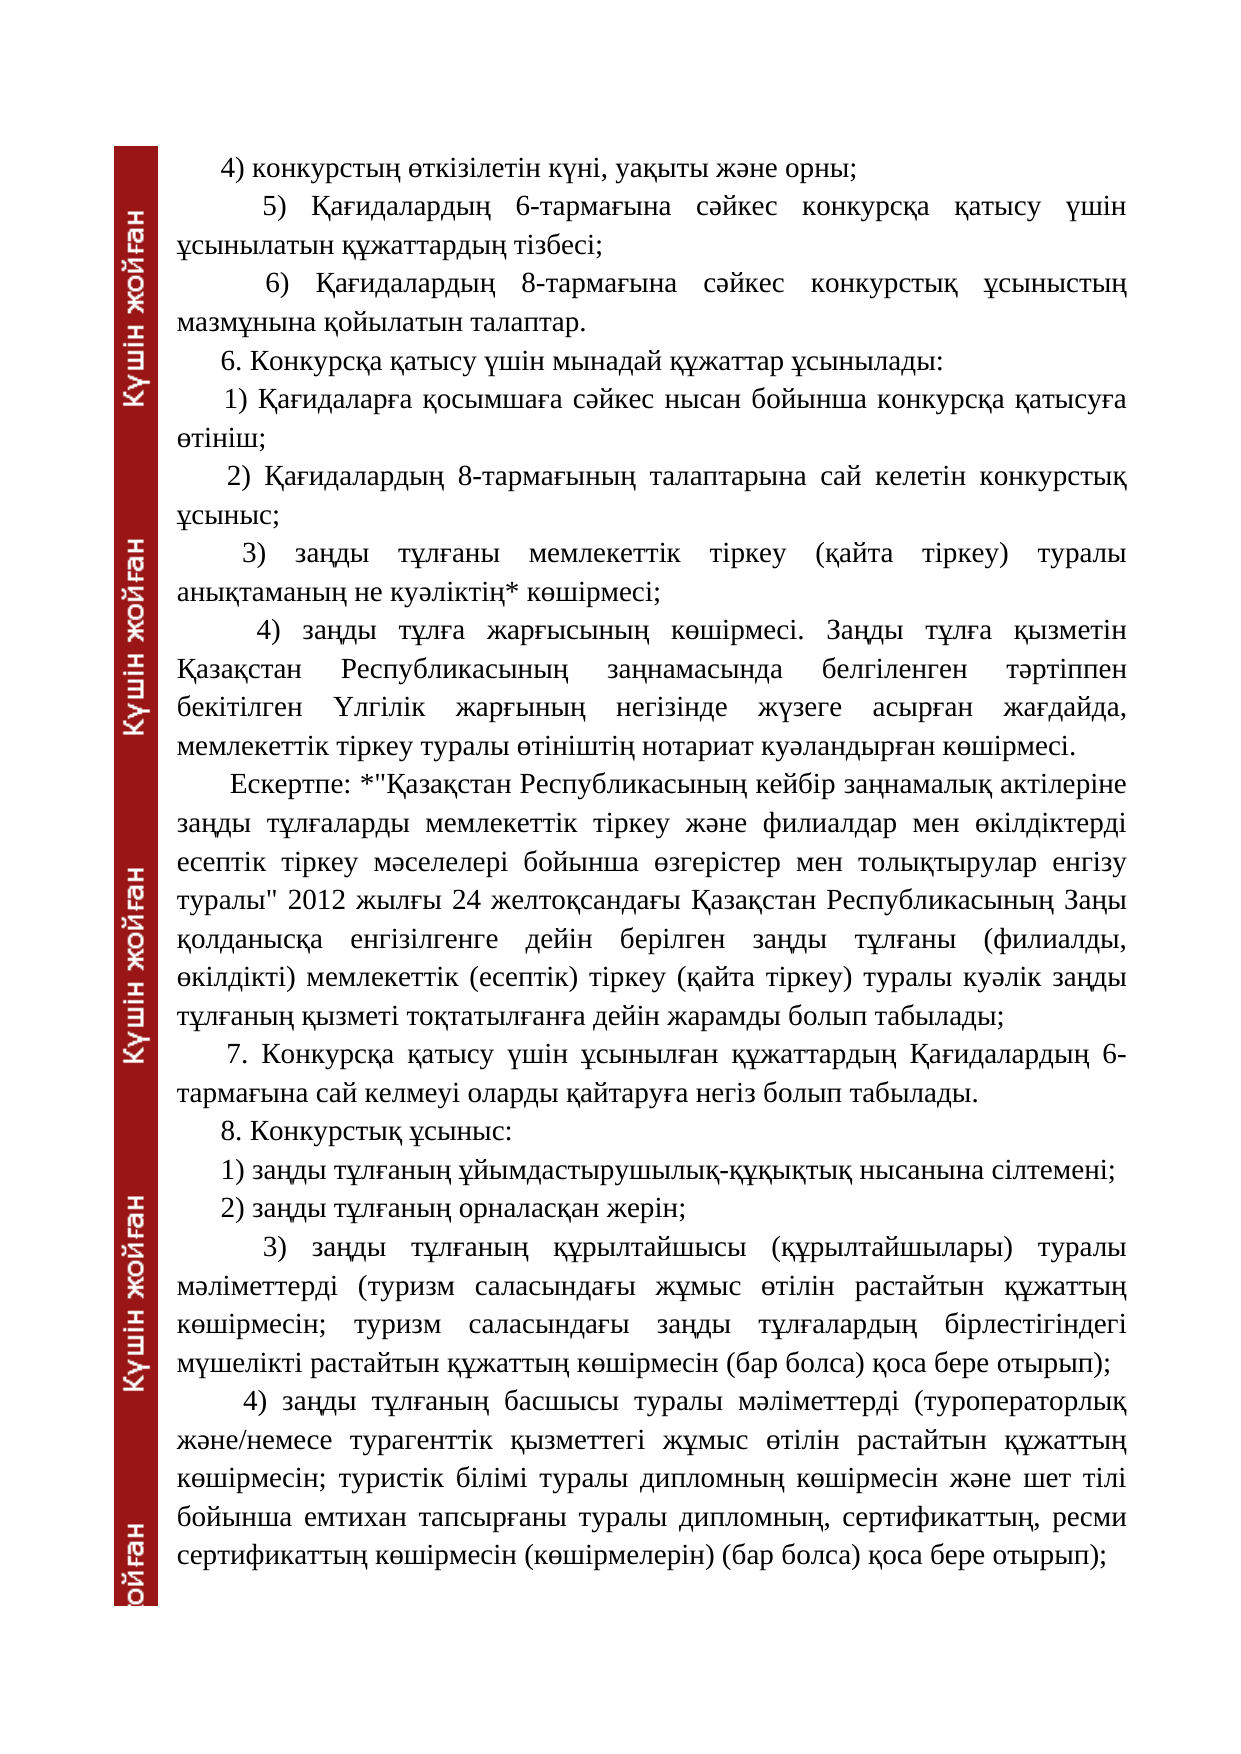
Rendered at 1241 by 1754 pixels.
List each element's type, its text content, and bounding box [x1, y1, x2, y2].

text 1) заңды тұлғаның ұйымдастырушылық-құқықтық нысанына сілтемені; [112, 1152, 1128, 1186]
text 2) Қағидалардың 8-тармағының талаптарына сай келетін конкурстық ұсыныс; [112, 458, 1128, 530]
picture [114, 146, 158, 150]
picture [114, 376, 158, 381]
text 4) конкурстың өткізілетін күні, уақыты және орны; [112, 150, 1128, 183]
text Ескертпе: *"Қазақстан Республикасының кейбір заңнамалық актілеріне заңды тұлғаларды мемлекеттік тіркеу және филиалдар мен өкілдіктерді есептік тіркеу мәселелері бойынша өзгерістер мен толықтырулар енгізу туралы" 2012 жылғы 24 желтоқсандағы Қазақстан Республикасының Заңы қолданысқа енгізілгенге дейін берілген заңды тұлғаны (филиалды, өкілдікті) мемлекеттік (есептік) тіркеу (қайта тіркеу) туралы куәлік заңды тұлғаның қызметі тоқтатылғанға дейін жарамды болып табылады; [112, 767, 1128, 1031]
picture [114, 1031, 158, 1036]
picture [114, 1186, 158, 1191]
text 1) Қағидаларға қосымшаға сәйкес нысан бойынша конкурсқа қатысуға өтініш; [112, 381, 1128, 453]
picture [114, 1147, 158, 1152]
text 3) заңды тұлғаның құрылтайшысы (құрылтайшылары) туралы мәліметтерді (туризм саласындағы жұмыс өтілін растайтын құжаттың көшірмесін; туризм саласындағы заңды тұлғалардың бірлестігіндегі мүшелікті растайтын құжаттың көшірмесін (бар болса) қоса бере отырып); [112, 1229, 1128, 1378]
picture [114, 183, 158, 188]
picture [114, 338, 158, 343]
picture [114, 607, 158, 612]
text 6. Конкурсқа қатысу үшін мынадай құжаттар ұсынылады: [112, 343, 1128, 376]
text 2) заңды тұлғаның орналасқан жерін; [112, 1191, 1128, 1224]
text 6) Қағидалардың 8-тармағына сәйкес конкурстық ұсыныстың мазмұнына қойылатын талаптар. [112, 266, 1128, 338]
text 5) Қағидалардың 6-тармағына сәйкес конкурсқа қатысу үшін ұсынылатын құжаттардың тізбесі; [112, 188, 1128, 261]
picture [114, 1378, 158, 1383]
text 4) заңды тұлғаның басшысы туралы мәліметтерді (туроператорлық және/немесе турагенттік қызметтегі жұмыс өтілін растайтын құжаттың көшірмесін; туристік білімі туралы дипломның көшірмесін және шет тілі бойынша емтихан тапсырғаны туралы дипломның, сертификаттың, ресми сертификаттың көшірмесін (көшірмелерін) (бар болса) қоса бере отырып); [112, 1383, 1128, 1571]
picture [114, 762, 158, 767]
picture [114, 453, 158, 458]
text 7. Конкурсқа қатысу үшін ұсынылған құжаттардың Қағидалардың 6-тармағына сай келмеуі оларды қайтаруға негіз болып табылады. [112, 1036, 1128, 1108]
text 8. Конкурстық ұсыныс: [112, 1113, 1128, 1147]
picture [114, 261, 158, 266]
text 3) заңды тұлғаны мемлекеттік тіркеу (қайта тіркеу) туралы анықтаманың не куәліктің* көшірмесі; [112, 535, 1128, 607]
picture [114, 530, 158, 535]
picture [114, 1224, 158, 1229]
text 4) заңды тұлға жарғысының көшірмесі. Заңды тұлға қызметін Қазақстан Республикасының заңнамасында белгіленген тәртіппен бекітілген Үлгілік жарғының негізінде жүзеге асырған жағдайда, мемлекеттік тіркеу туралы өтініштің нотариат куәландырған көшірмесі. [112, 612, 1128, 762]
picture [114, 1571, 158, 1606]
picture [114, 1108, 158, 1113]
